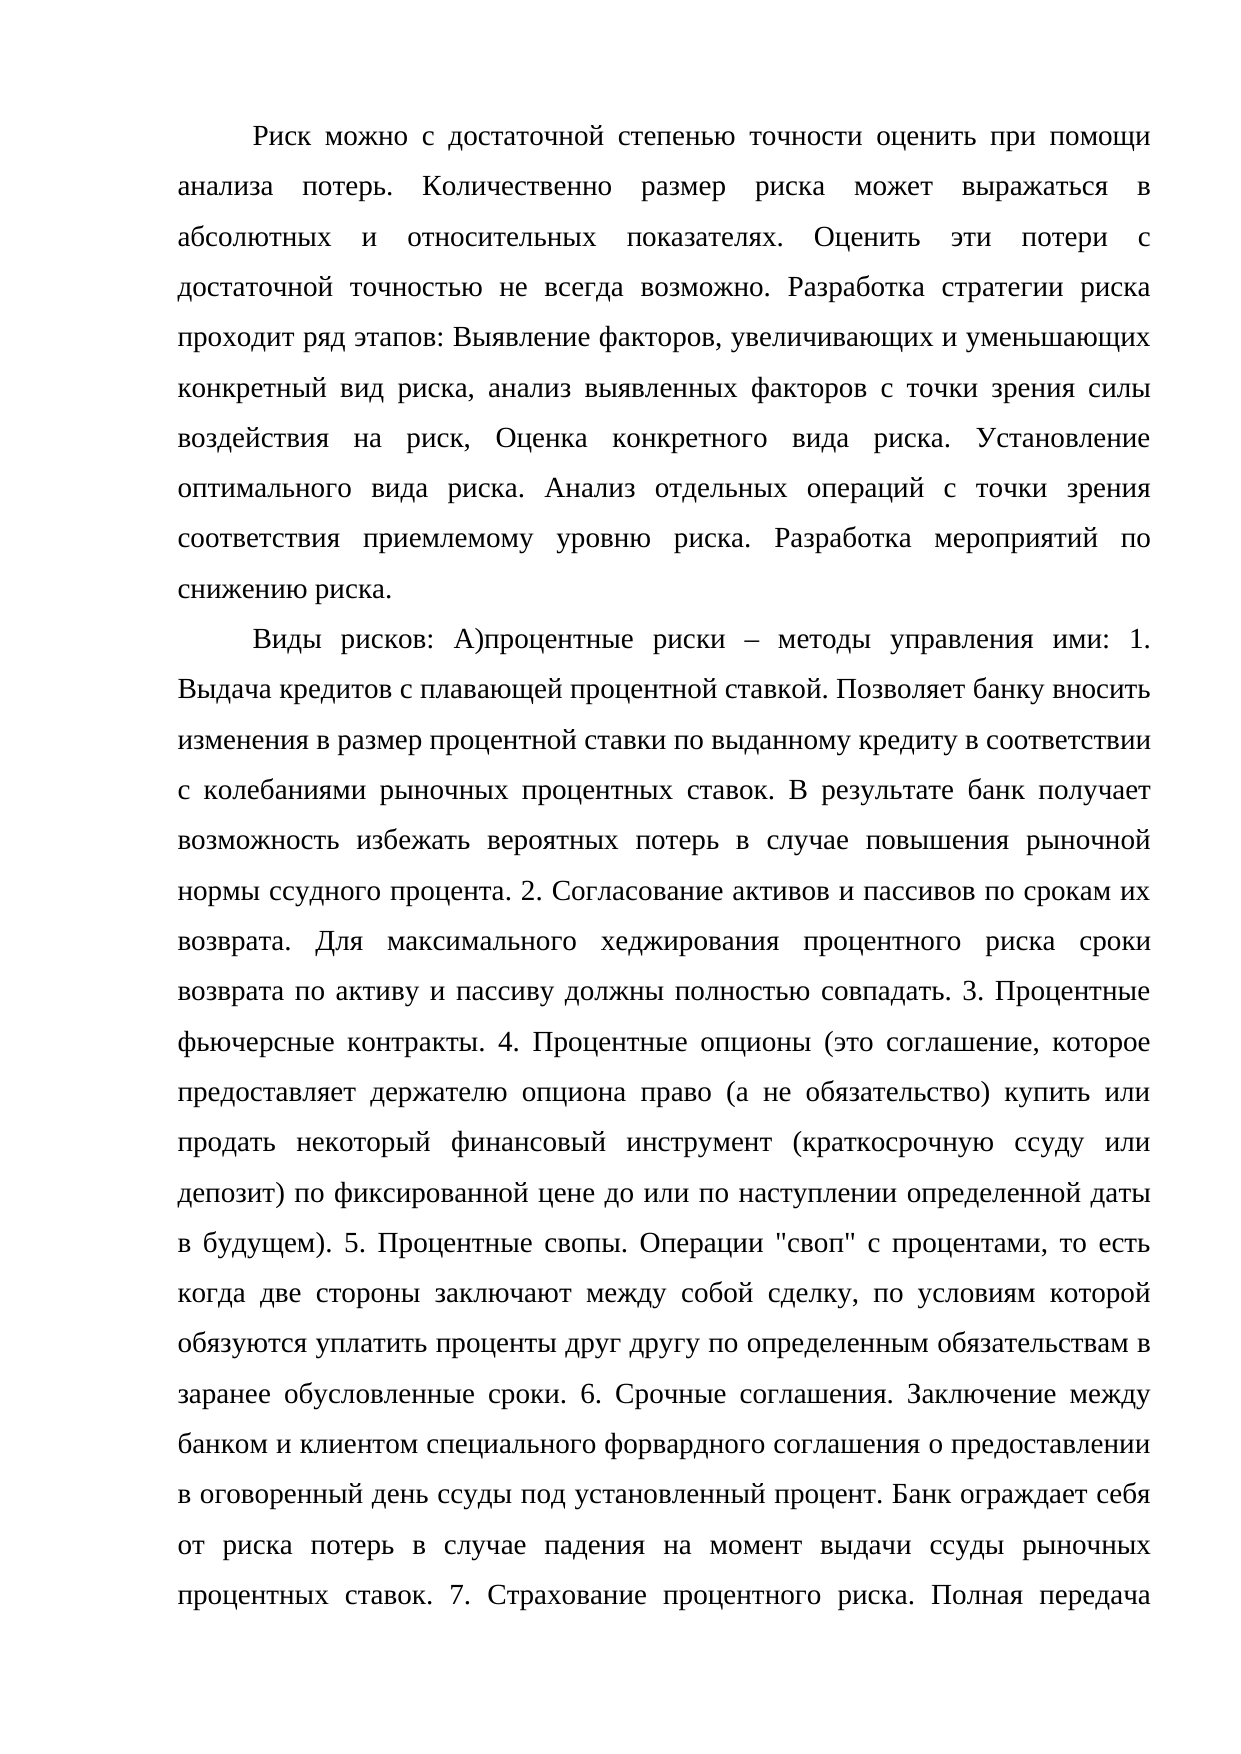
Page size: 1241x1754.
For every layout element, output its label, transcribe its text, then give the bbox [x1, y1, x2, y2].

text Риск можно с достаточной степенью точности оценить при помощи анализа потерь. Количественно размер риска может выражаться в абсолютных и относительных показателях. Оценить эти потери с достаточной точностью не всегда возможно. Разработка стратегии риска проходит ряд этапов: Выявление факторов, увеличивающих и уменьшающих конкретный вид риска, анализ выявленных факторов с точки зрения силы воздействия на риск, Оценка конкретного вида риска. Установление оптимального вида риска. Анализ отдельных операций с точки зрения соответствия приемлемому уровню риска. Разработка мероприятий по снижению риска. [177, 118, 1152, 604]
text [177, 621, 1152, 1611]
